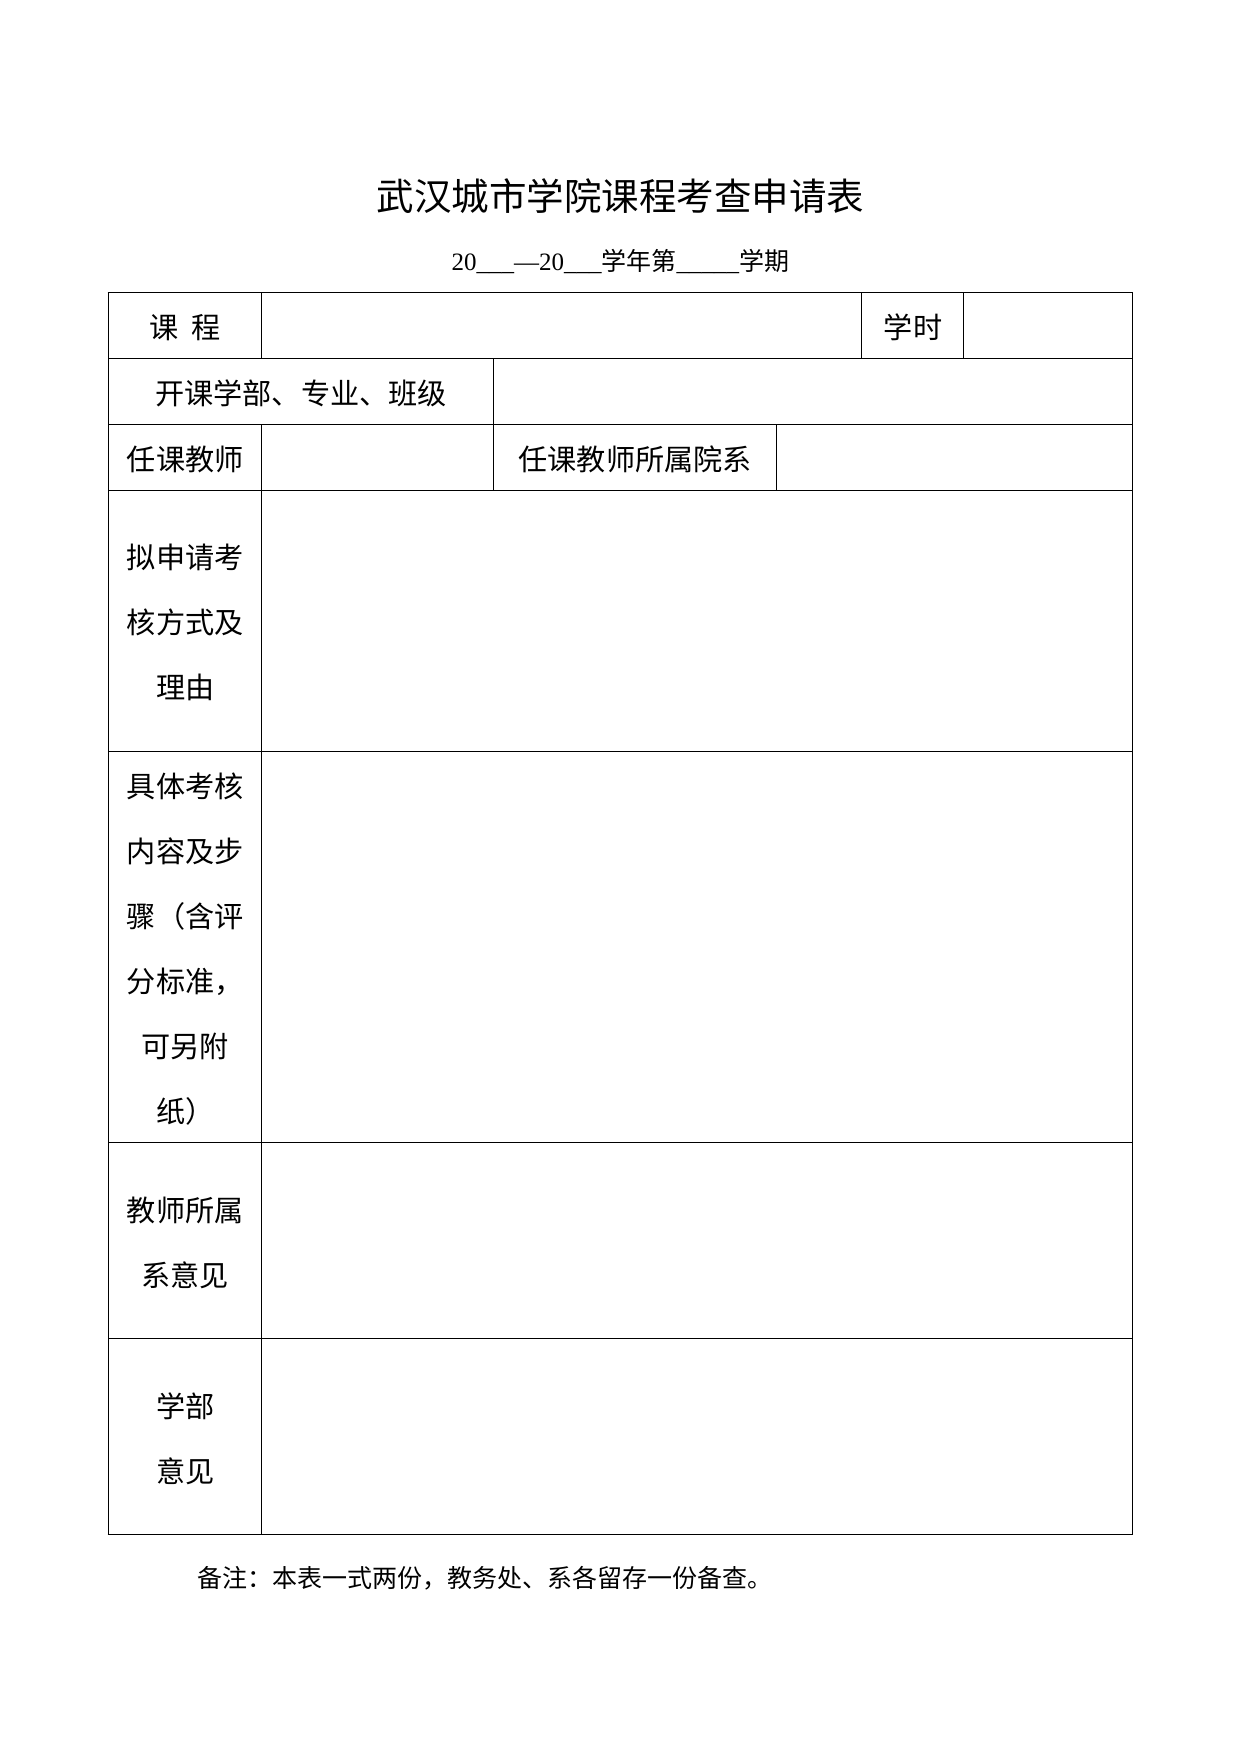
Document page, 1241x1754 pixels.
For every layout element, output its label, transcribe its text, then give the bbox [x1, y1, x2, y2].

table_cell [262, 1339, 1132, 1534]
table_cell [262, 752, 1132, 1142]
table_cell [262, 491, 1132, 751]
table_cell [262, 425, 493, 490]
table_cell 拟申请考核方式及理由 [109, 491, 261, 751]
table_cell [494, 359, 1132, 424]
table_cell [777, 425, 1132, 490]
table_cell 任课教师 [109, 425, 261, 490]
table_header [964, 293, 1132, 358]
table_cell [262, 1143, 1132, 1338]
table_header [262, 293, 861, 358]
text 武汉城市学院课程考查申请表 [187, 162, 1053, 227]
table_cell 教师所属系意见 [109, 1143, 261, 1338]
table_cell 具体考核内容及步骤（含评分标准，可另附纸） [109, 752, 261, 1142]
table_cell 任课教师所属院系 [494, 425, 776, 490]
table_cell 学部 意见 [109, 1339, 261, 1534]
table_cell 开课学部、专业、班级 [109, 359, 493, 424]
text 20___—20___学年第_____学期 [187, 227, 1053, 292]
table_header 学时 [862, 293, 963, 358]
table_header 课 程 [109, 293, 261, 358]
